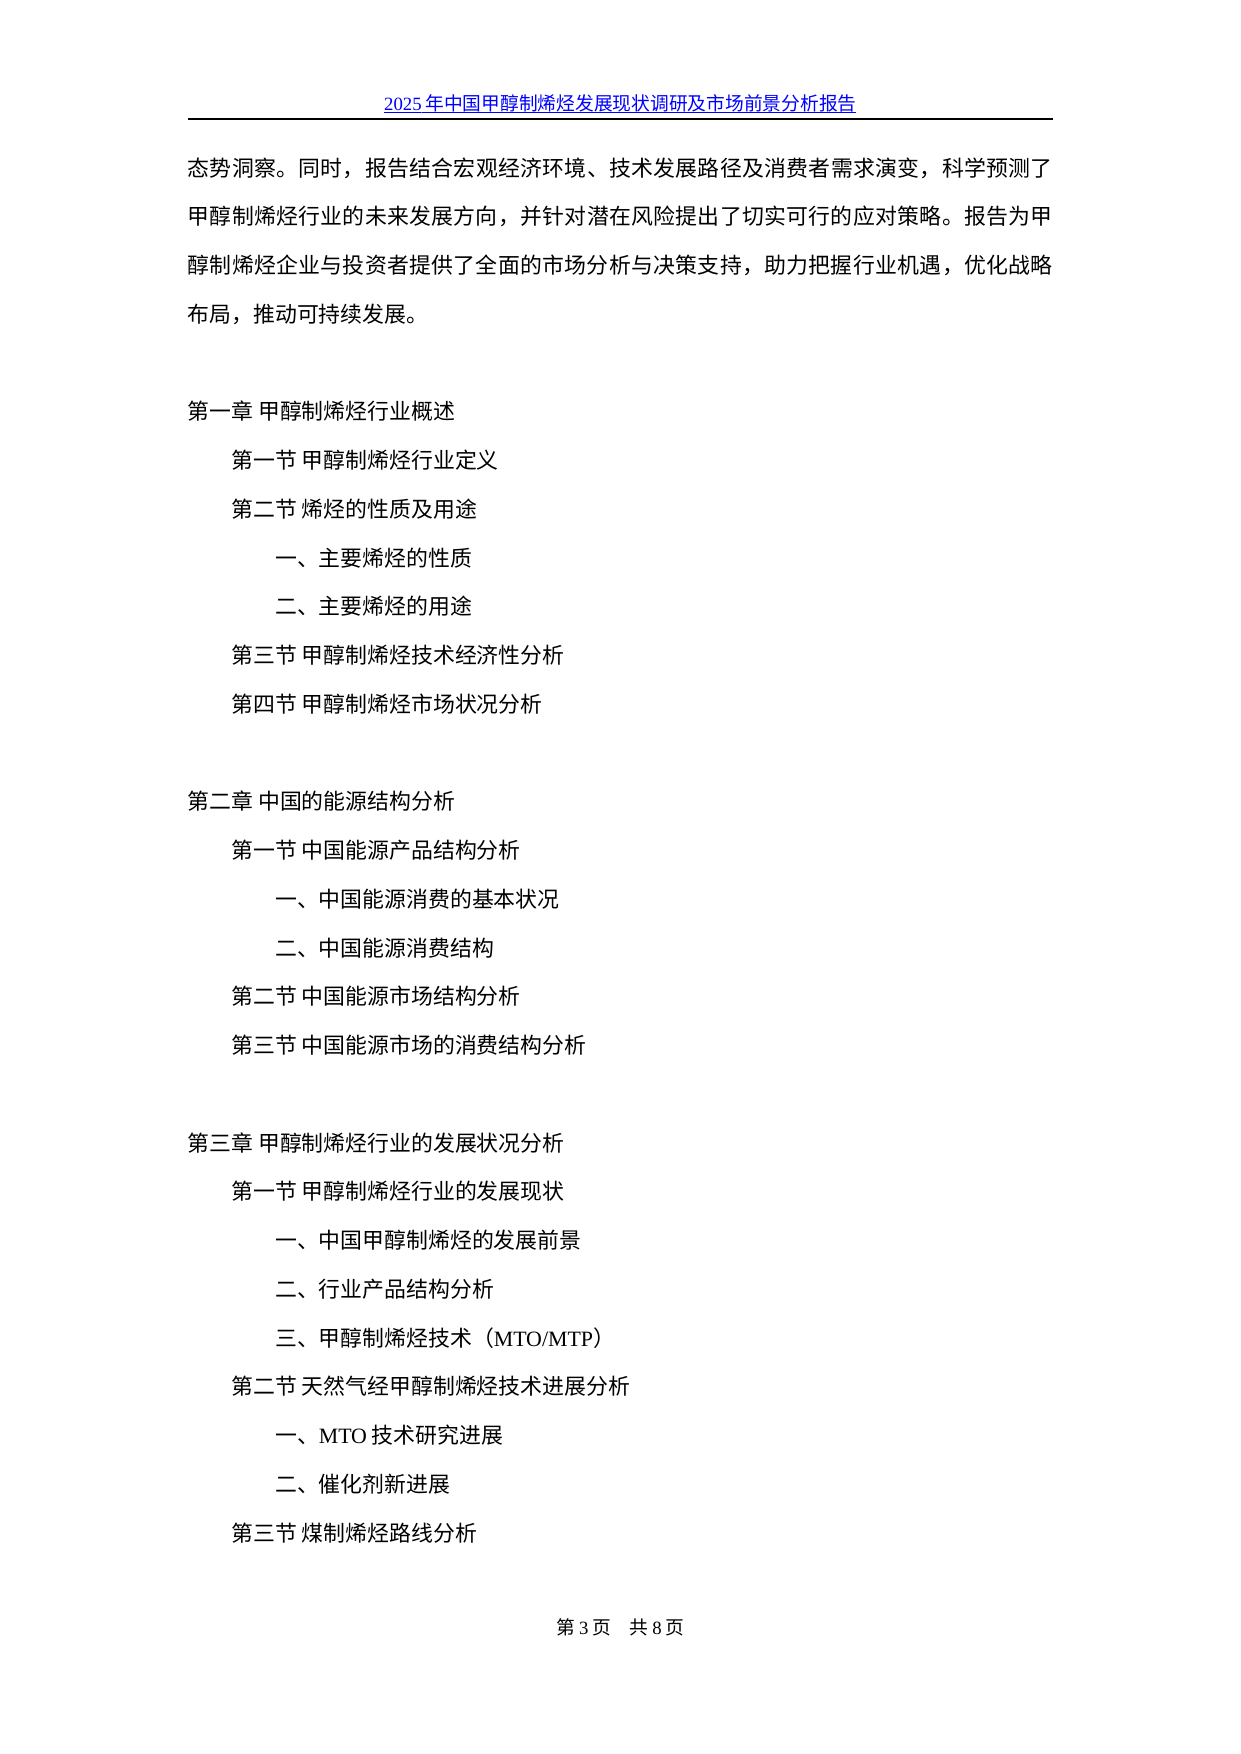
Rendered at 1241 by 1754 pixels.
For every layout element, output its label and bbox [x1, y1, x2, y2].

text [187, 150, 1053, 1548]
